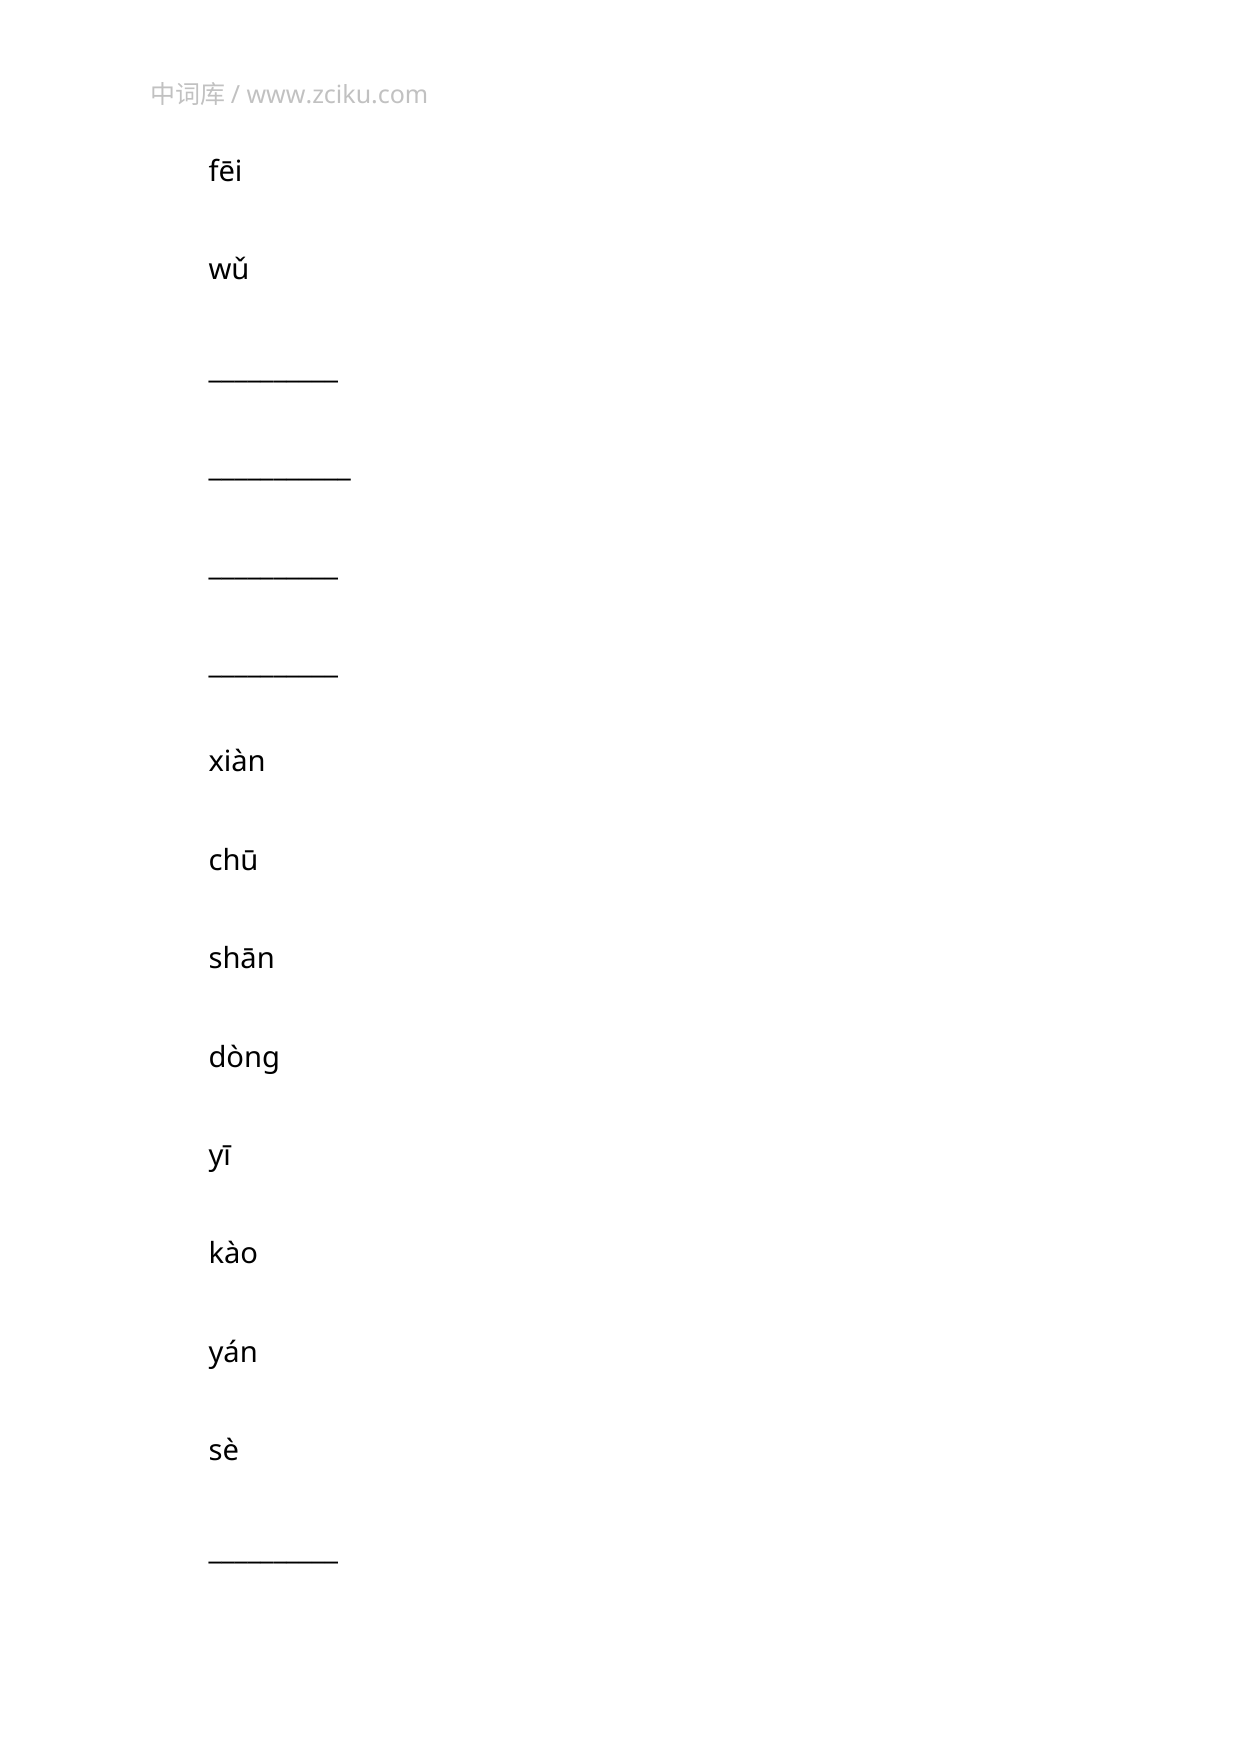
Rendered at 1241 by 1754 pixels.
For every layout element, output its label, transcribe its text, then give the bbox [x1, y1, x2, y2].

text ___________ [150, 445, 1090, 485]
text dòng [150, 1036, 1090, 1076]
text chū [150, 839, 1090, 879]
text yán [150, 1331, 1090, 1371]
text __________ [150, 642, 1090, 682]
text yī [150, 1134, 1090, 1174]
text __________ [150, 544, 1090, 583]
text xiàn [150, 741, 1090, 780]
text shān [150, 937, 1090, 977]
text __________ [150, 1528, 1090, 1568]
text fēi [150, 150, 1090, 190]
text __________ [150, 347, 1090, 387]
text wǔ [150, 248, 1090, 288]
text kào [150, 1233, 1090, 1272]
text sè [150, 1430, 1090, 1469]
